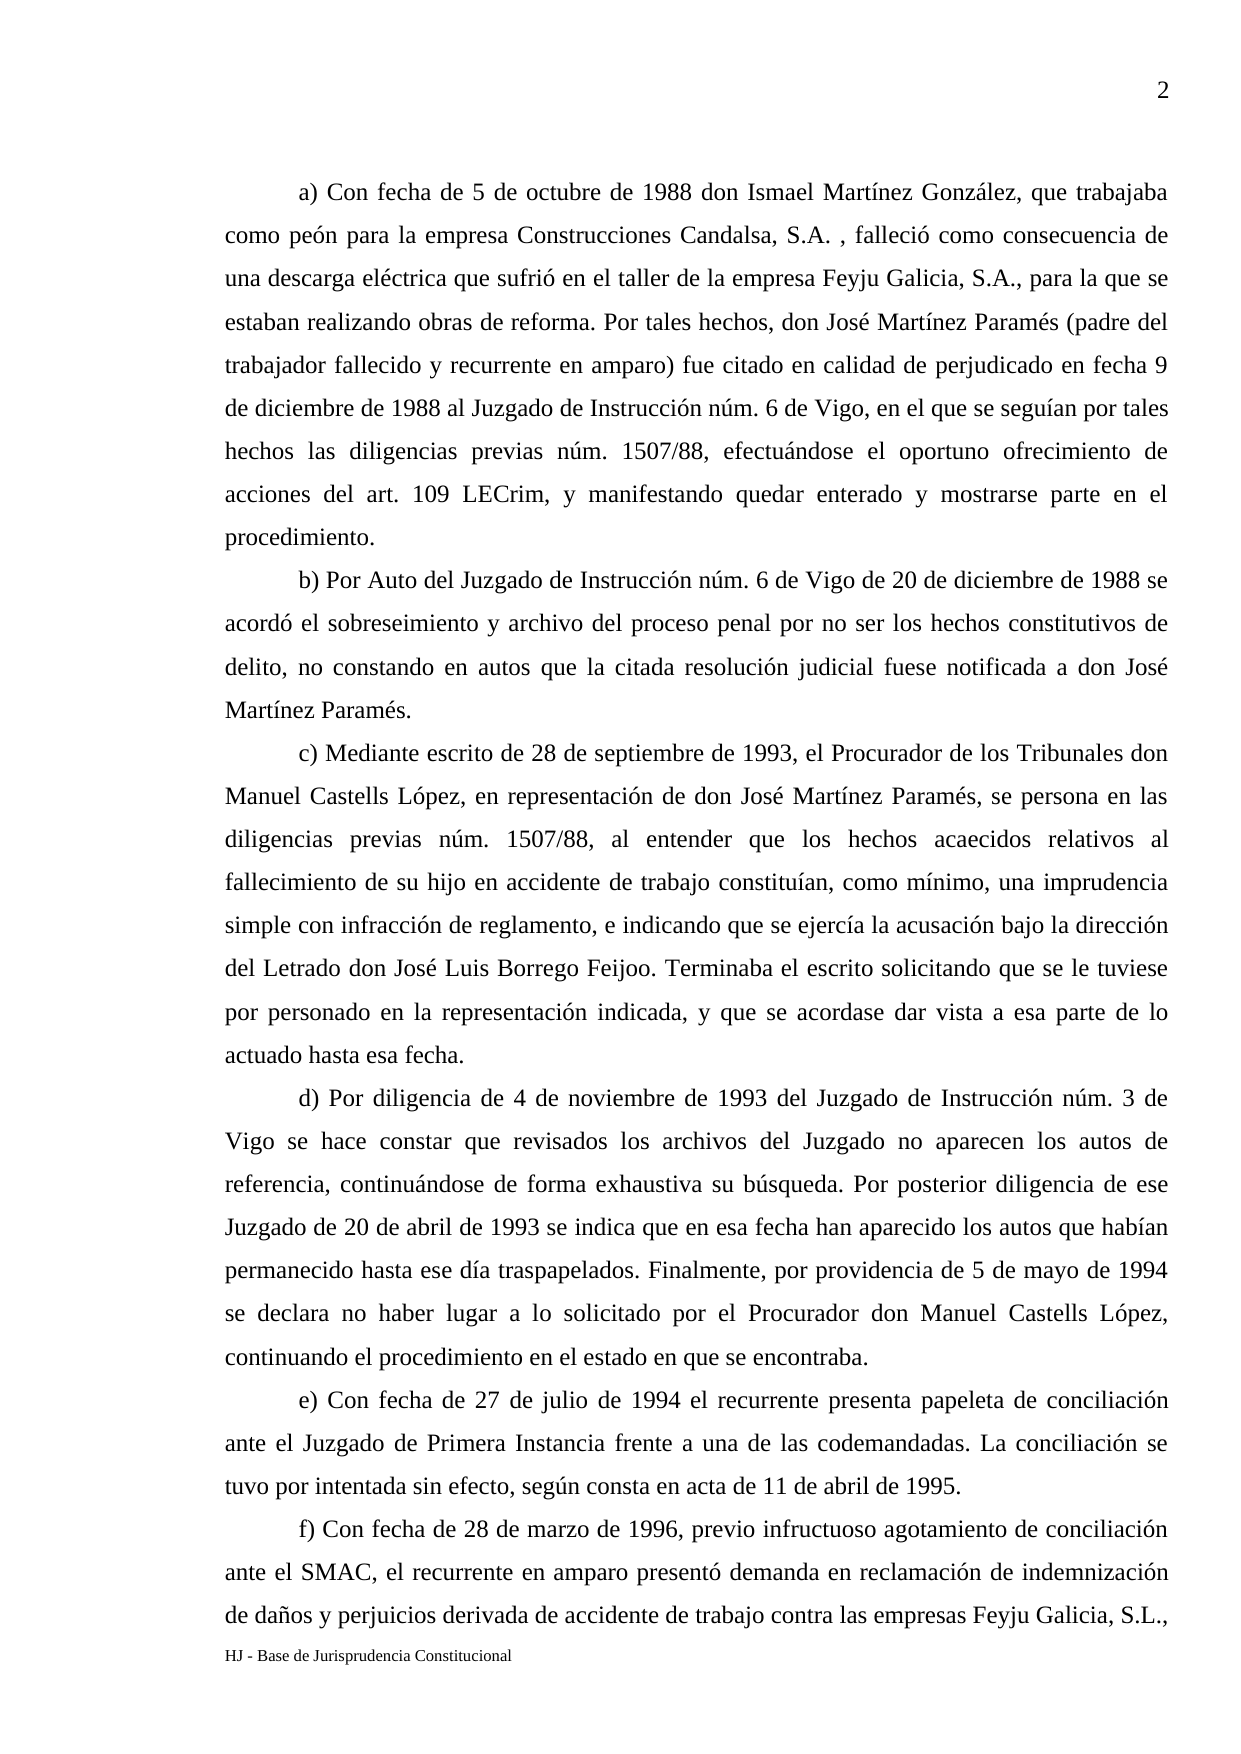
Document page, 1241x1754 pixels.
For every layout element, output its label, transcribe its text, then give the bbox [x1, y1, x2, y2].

text e) Con fecha de 27 de julio de 1994 el recurrente presenta papeleta de conciliación ante el Juzgado de Primera Instancia frente a una de las codemandadas. La conciliación se tuvo por intentada sin efecto, según consta en acta de 11 de abril de 1995. [224, 1385, 1169, 1500]
text b) Por Auto del Juzgado de Instrucción núm. 6 de Vigo de 20 de diciembre de 1988 se acordó el sobreseimiento y archivo del proceso penal por no ser los hechos constitutivos de delito, no constando en autos que la citada resolución judicial fuese notificada a don José Martínez Paramés. [224, 565, 1169, 723]
text a) Con fecha de 5 de octubre de 1988 don Ismael Martínez González, que trabajaba como peón para la empresa Construcciones Candalsa, S.A. , falleció como consecuencia de una descarga eléctrica que sufrió en el taller de la empresa Feyju Galicia, S.A., para la que se estaban realizando obras de reforma. Por tales hechos, don José Martínez Paramés (padre del trabajador fallecido y recurrente en amparo) fue citado en calidad de perjudicado en fecha 9 de diciembre de 1988 al Juzgado de Instrucción núm. 6 de Vigo, en el que se seguían por tales hechos las diligencias previas núm. 1507/88, efectuándose el oportuno ofrecimiento de acciones del art. 109 LECrim, y manifestando quedar enterado y mostrarse parte en el procedimiento. [224, 177, 1169, 551]
text c) Mediante escrito de 28 de septiembre de 1993, el Procurador de los Tribunales don Manuel Castells López, en representación de don José Martínez Paramés, se persona en las diligencias previas núm. 1507/88, al entender que los hechos acaecidos relativos al fallecimiento de su hijo en accidente de trabajo constituían, como mínimo, una imprudencia simple con infracción de reglamento, e indicando que se ejercía la acusación bajo la dirección del Letrado don José Luis Borrego Feijoo. Terminaba el escrito solicitando que se le tuviese por personado en la representación indicada, y que se acordase dar vista a esa parte de lo actuado hasta esa fecha. [224, 738, 1169, 1068]
text d) Por diligencia de 4 de noviembre de 1993 del Juzgado de Instrucción núm. 3 de Vigo se hace constar que revisados los archivos del Juzgado no aparecen los autos de referencia, continuándose de forma exhaustiva su búsqueda. Por posterior diligencia de ese Juzgado de 20 de abril de 1993 se indica que en esa fecha han aparecido los autos que habían permanecido hasta ese día traspapelados. Finalmente, por providencia de 5 de mayo de 1994 se declara no haber lugar a lo solicitado por el Procurador don Manuel Castells López, continuando el procedimiento en el estado en que se encontraba. [224, 1083, 1169, 1370]
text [224, 1514, 1169, 1629]
